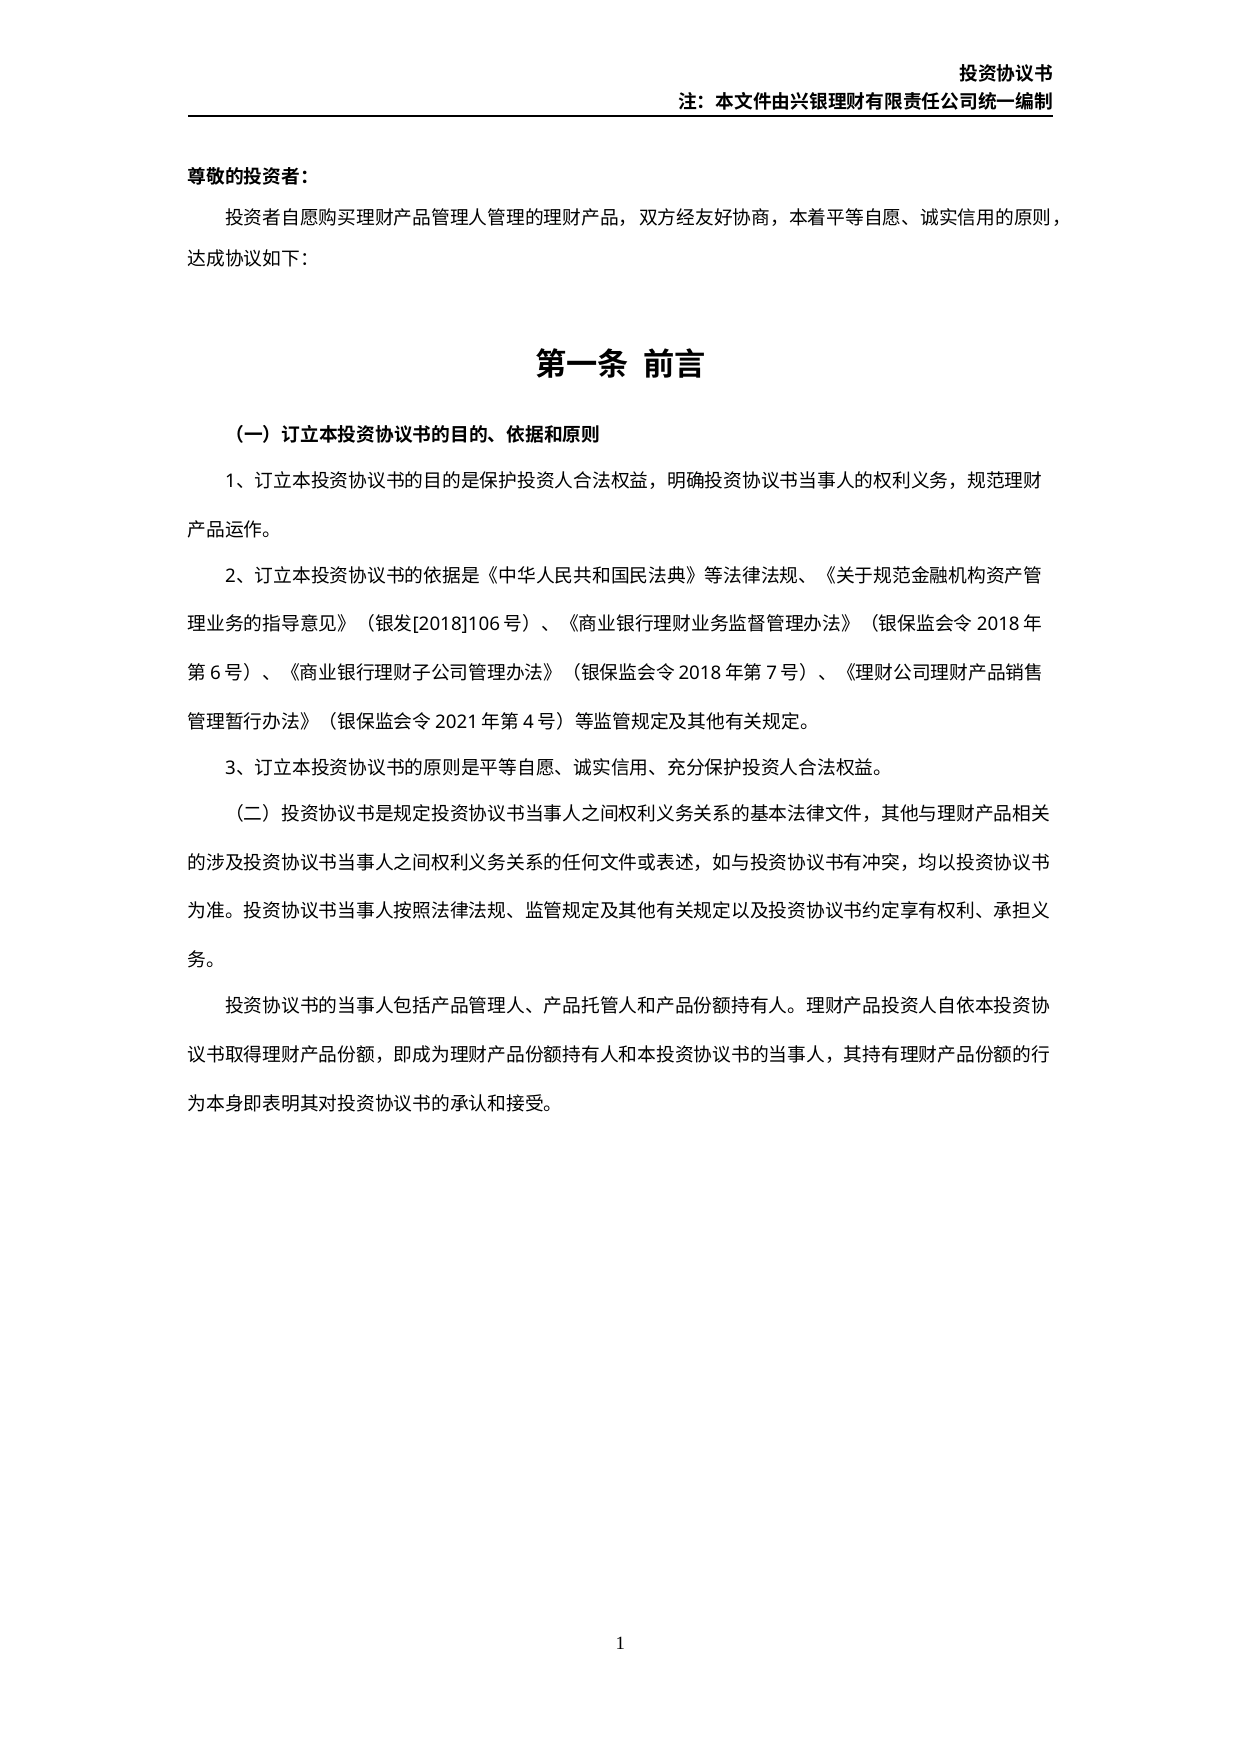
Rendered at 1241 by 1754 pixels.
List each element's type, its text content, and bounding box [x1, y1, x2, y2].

text （一）订立本投资协议书的目的、依据和原则 [187, 417, 1053, 449]
text 2、订立本投资协议书的依据是《中华人民共和国民法典》等法律法规、《关于规范金融机构资产管理业务的指导意见》（银发[2018]106号）、《商业银行理财业务监督管理办法》（银保监会令 2018年第6号）、《商业银行理财子公司管理办法》（银保监会令2018年第7号）、《理财公司理财产品销售管理暂行办法》（银保监会令2021年第4号）等监管规定及其他有关规定。 [187, 558, 1053, 736]
text 投资协议书的当事人包括产品管理人、产品托管人和产品份额持有人。理财产品投资人自依本投资协议书取得理财产品份额，即成为理财产品份额持有人和本投资协议书的当事人，其持有理财产品份额的行为本身即表明其对投资协议书的承认和接受。 [187, 988, 1053, 1118]
text 1、订立本投资协议书的目的是保护投资人合法权益，明确投资协议书当事人的权利义务，规范理财产品运作。 [187, 463, 1053, 544]
text （二）投资协议书是规定投资协议书当事人之间权利义务关系的基本法律文件，其他与理财产品相关的涉及投资协议书当事人之间权利义务关系的任何文件或表述，如与投资协议书有冲突，均以投资协议书为准。投资协议书当事人按照法律法规、监管规定及其他有关规定以及投资协议书约定享有权利、承担义务。 [187, 796, 1053, 975]
subtitle 第一条 前言 [187, 329, 1053, 394]
text 3、订立本投资协议书的原则是平等自愿、诚实信用、充分保护投资人合法权益。 [187, 750, 1053, 782]
text 尊敬的投资者： [187, 162, 1053, 189]
text 投资者自愿购买理财产品管理人管理的理财产品，双方经友好协商，本着平等自愿、诚实信用的原则，达成协议如下： [187, 203, 1053, 271]
